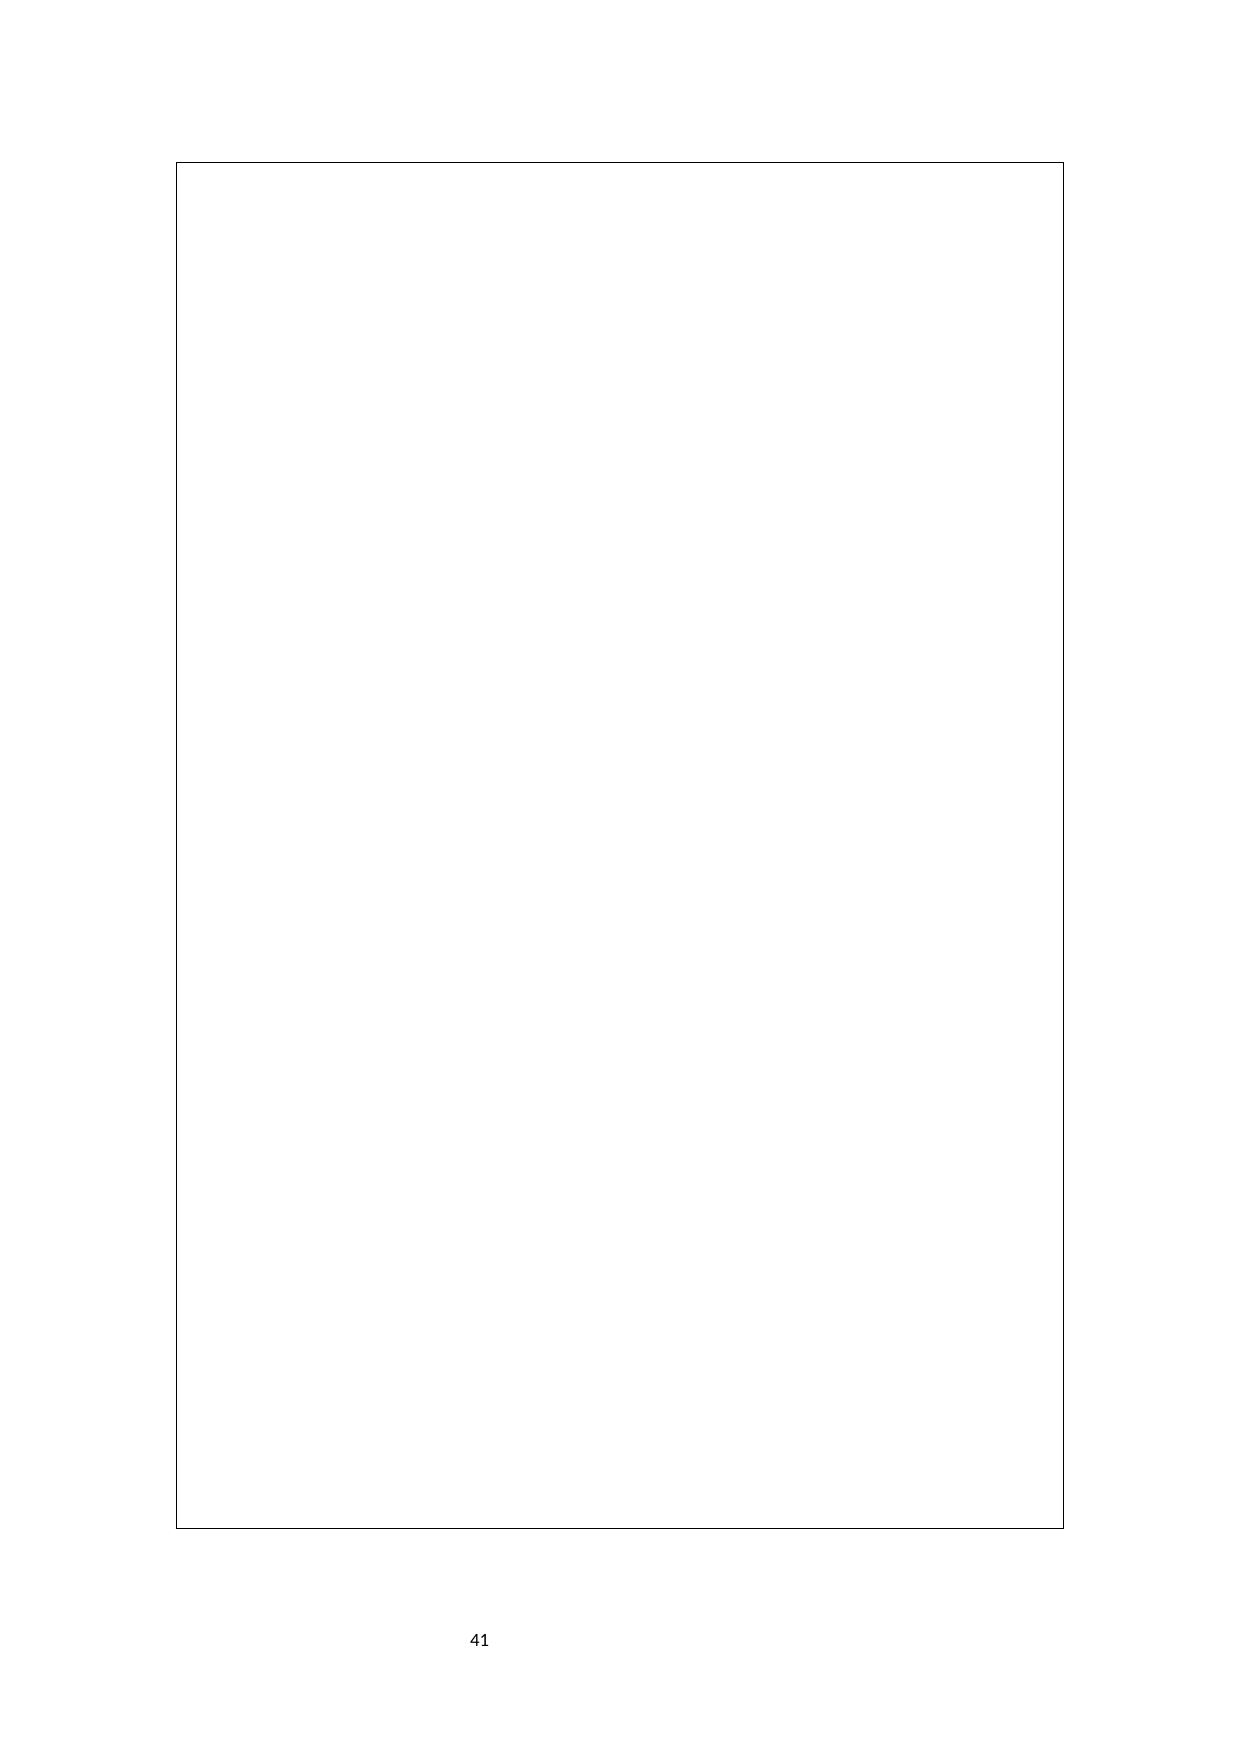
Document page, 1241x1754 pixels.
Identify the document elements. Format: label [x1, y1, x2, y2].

table_cell [177, 163, 1063, 1528]
